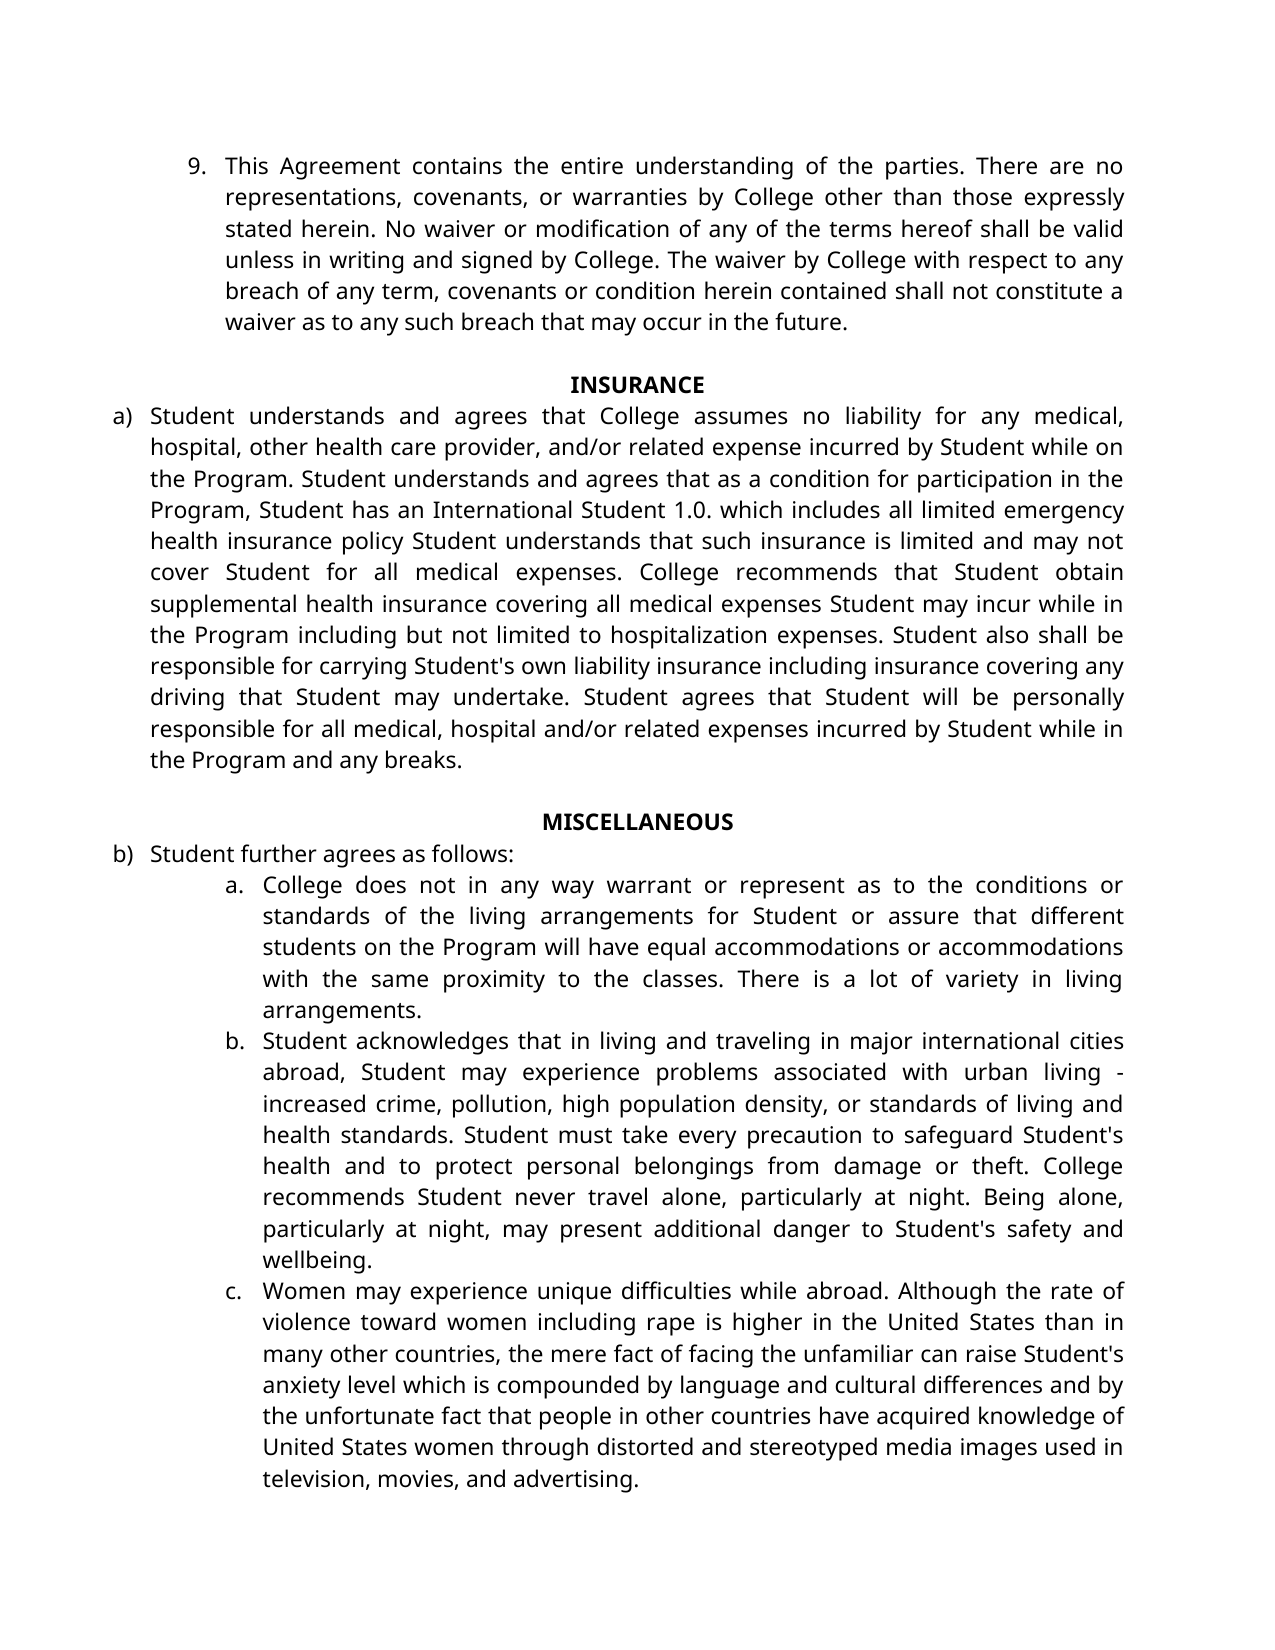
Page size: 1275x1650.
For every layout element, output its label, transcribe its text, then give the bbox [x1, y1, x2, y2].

text MISCELLANEOUS [150, 806, 1125, 837]
text INSURANCE [150, 369, 1125, 400]
list Student acknowledges that in living and traveling in major international cities abroad, Student may experience problems associated with urban living -increased crime, pollution, high population density, or standards of living and health standards. Student must take every precaution to safeguard Student's health and to protect personal belongings from damage or theft. College recommends Student never travel alone, particularly at night. Being alone, particularly at night, may present additional danger to Student's safety and wellbeing. [225, 1025, 1125, 1275]
list This Agreement contains the entire understanding of the parties. There are no representations, covenants, or warranties by College other than those expressly stated herein. No waiver or modification of any of the terms hereof shall be valid unless in writing and signed by College. The waiver by College with respect to any breach of any term, covenants or condition herein contained shall not constitute a waiver as to any such breach that may occur in the future. [187, 150, 1125, 337]
list Women may experience unique difficulties while abroad. Although the rate of violence toward women including rape is higher in the United States than in many other countries, the mere fact of facing the unfamiliar can raise Student's anxiety level which is compounded by language and cultural differences and by the unfortunate fact that people in other countries have acquired knowledge of United States women through distorted and stereotyped media images used in television, movies, and advertising. [225, 1275, 1125, 1494]
list College does not in any way warrant or represent as to the conditions or standards of the living arrangements for Student or assure that different students on the Program will have equal accommodations or accommodations with the same proximity to the classes. There is a lot of variety in living arrangements. [225, 869, 1125, 1025]
list Student further agrees as follows: [112, 837, 1125, 869]
list Student understands and agrees that College assumes no liability for any medical, hospital, other health care provider, and/or related expense incurred by Student while on the Program. Student understands and agrees that as a condition for participation in the Program, Student has an International Student 1.0. which includes all limited emergency health insurance policy Student understands that such insurance is limited and may not cover Student for all medical expenses. College recommends that Student obtain supplemental health insurance covering all medical expenses Student may incur while in the Program including but not limited to hospitalization expenses. Student also shall be responsible for carrying Student's own liability insurance including insurance covering any driving that Student may undertake. Student agrees that Student will be personally responsible for all medical, hospital and/or related expenses incurred by Student while in the Program and any breaks. [112, 400, 1125, 775]
